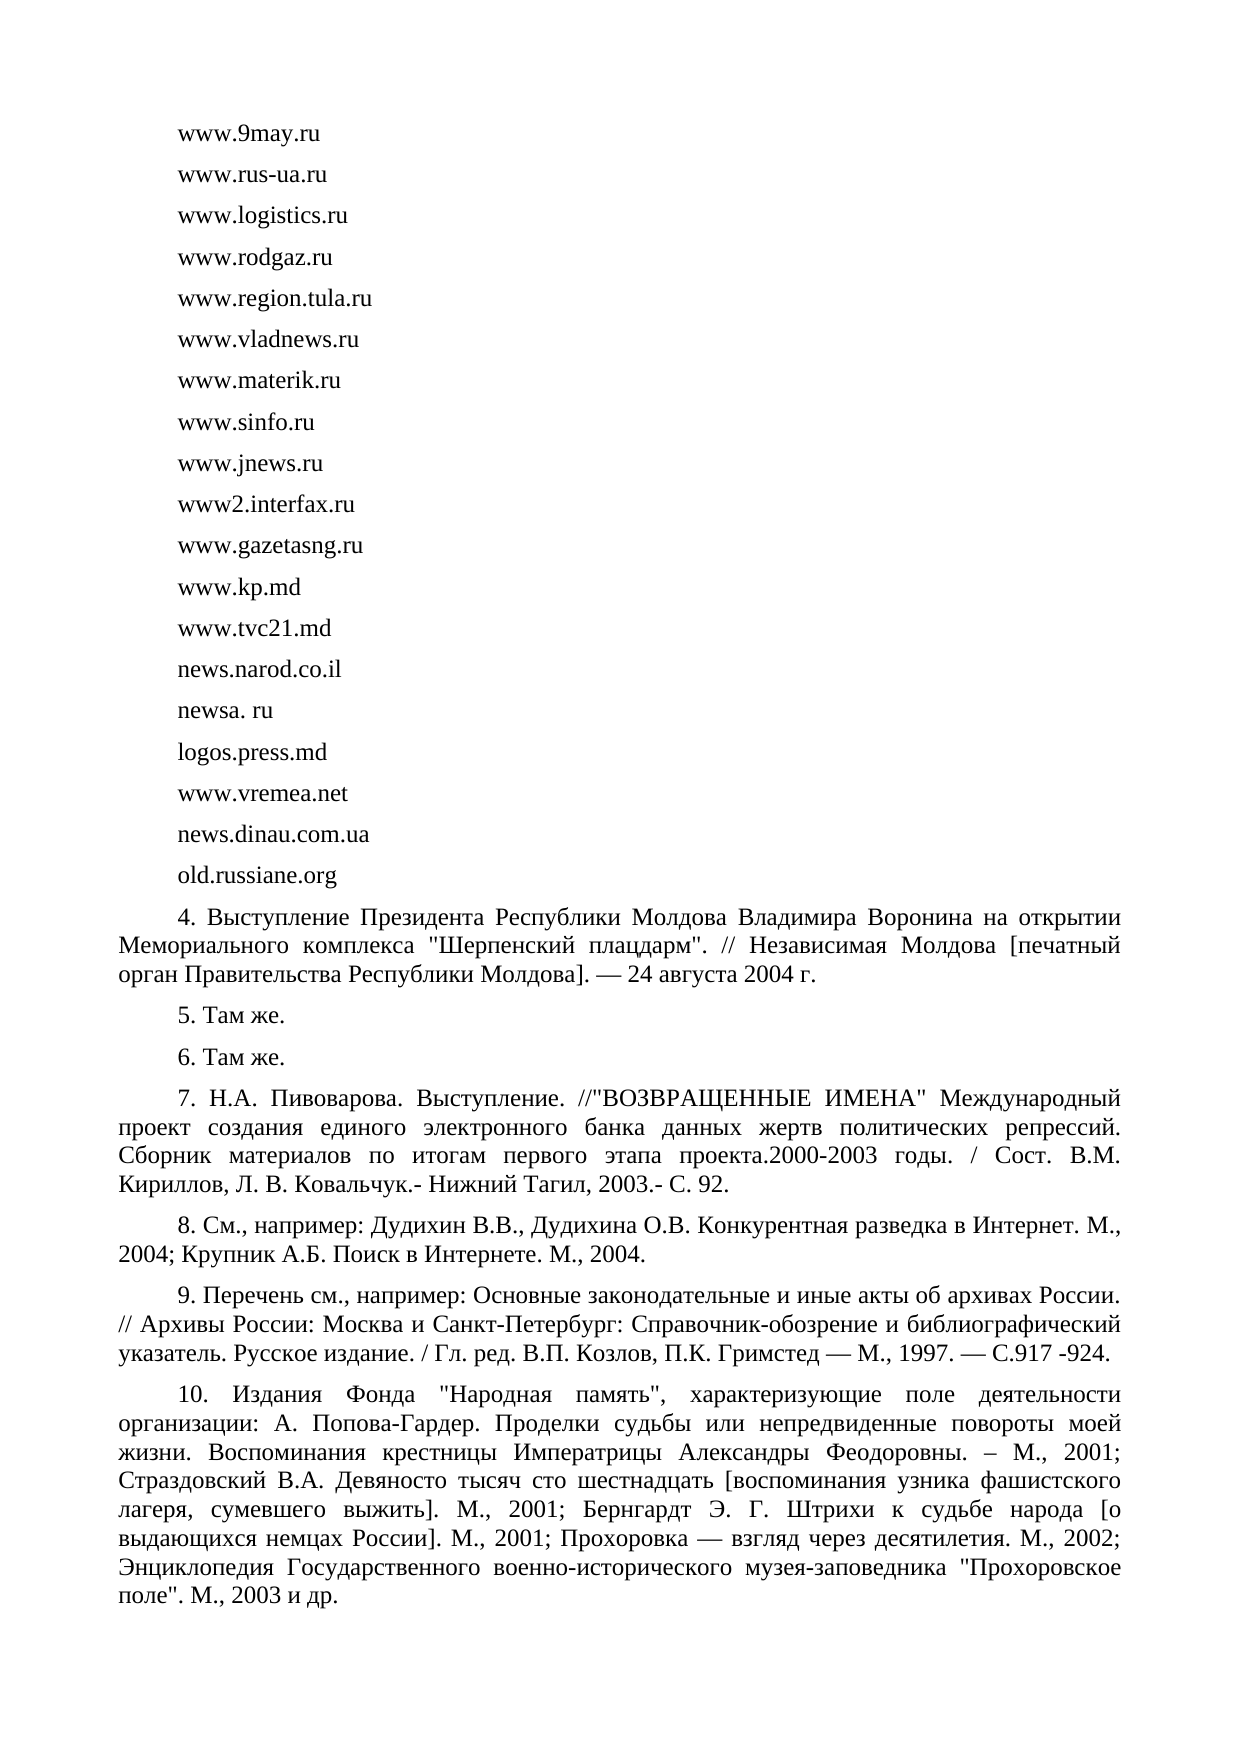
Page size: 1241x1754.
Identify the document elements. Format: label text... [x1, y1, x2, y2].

text news.narod.co.il [118, 654, 1122, 683]
text 10. Издания Фонда "Народная память", характеризующие поле деятельности организации: А. Попова-Гардер. Проделки судьбы или непредвиденные повороты моей жизни. Воспоминания крестницы Императрицы Александры Феодоровны. – М., 2001; Страздовский В.А. Девяносто тысяч сто шестнадцать [воспоминания узника фашистского лагеря, сумевшего выжить]. М., 2001; Бернгардт Э. Г. Штрихи к судьбе народа [о выдающихся немцах России]. М., 2001; Прохоровка — взгляд через десятилетия. М., 2002; Энциклопедия Государственного военно-исторического музея-заповедника "Прохоровское поле". М., 2003 и др. [118, 1379, 1122, 1609]
text www.rodgaz.ru [118, 242, 1122, 271]
text www.gazetasng.ru [118, 531, 1122, 559]
text newsa. ru [118, 696, 1122, 724]
text www.materik.ru [118, 366, 1122, 394]
text www.logistics.ru [118, 201, 1122, 229]
text www.rus-ua.ru [118, 159, 1122, 188]
text www2.interfax.ru [118, 489, 1122, 518]
text www.jnews.ru [118, 448, 1122, 477]
text www.9may.ru [118, 118, 1122, 147]
text www.vladnews.ru [118, 324, 1122, 353]
text 5. Там же. [118, 1001, 1122, 1029]
text logos.press.md [118, 737, 1122, 766]
text 7. Н.А. Пивоварова. Выступление. //"ВОЗВРАЩЕННЫЕ ИМЕНА" Международный проект создания единого электронного банка данных жертв политических репрессий. Сборник материалов по итогам первого этапа проекта.2000-2003 годы. / Сост. В.М. Кириллов, Л. В. Ковальчук.- Нижний Тагил, 2003.- С. 92. [118, 1083, 1122, 1198]
text www.tvc21.md [118, 613, 1122, 642]
text 6. Там же. [118, 1042, 1122, 1071]
text www.kp.md [118, 572, 1122, 601]
text news.dinau.com.ua [118, 819, 1122, 848]
text old.russiane.org [118, 861, 1122, 889]
text www.region.tula.ru [118, 283, 1122, 312]
text 9. Перечень см., например: Основные законодательные и иные акты об архивах России. // Архивы России: Москва и Санкт-Петербург: Справочник-обозрение и библиографический указатель. Русское издание. / Гл. ред. В.П. Козлов, П.К. Гримстед — М., 1997. — С.917 -924. [118, 1281, 1122, 1367]
text www.sinfo.ru [118, 407, 1122, 436]
text 8. См., например: Дудихин В.В., Дудихина О.В. Конкурентная разведка в Интернет. М., 2004; Крупник А.Б. Поиск в Интернете. М., 2004. [118, 1211, 1122, 1268]
text www.vremea.net [118, 778, 1122, 807]
text 4. Выступление Президента Республики Молдова Владимира Воронина на открытии Мемориального комплекса "Шерпенский плацдарм". // Независимая Молдова [печатный орган Правительства Республики Молдова]. — 24 августа 2004 г. [118, 902, 1122, 988]
